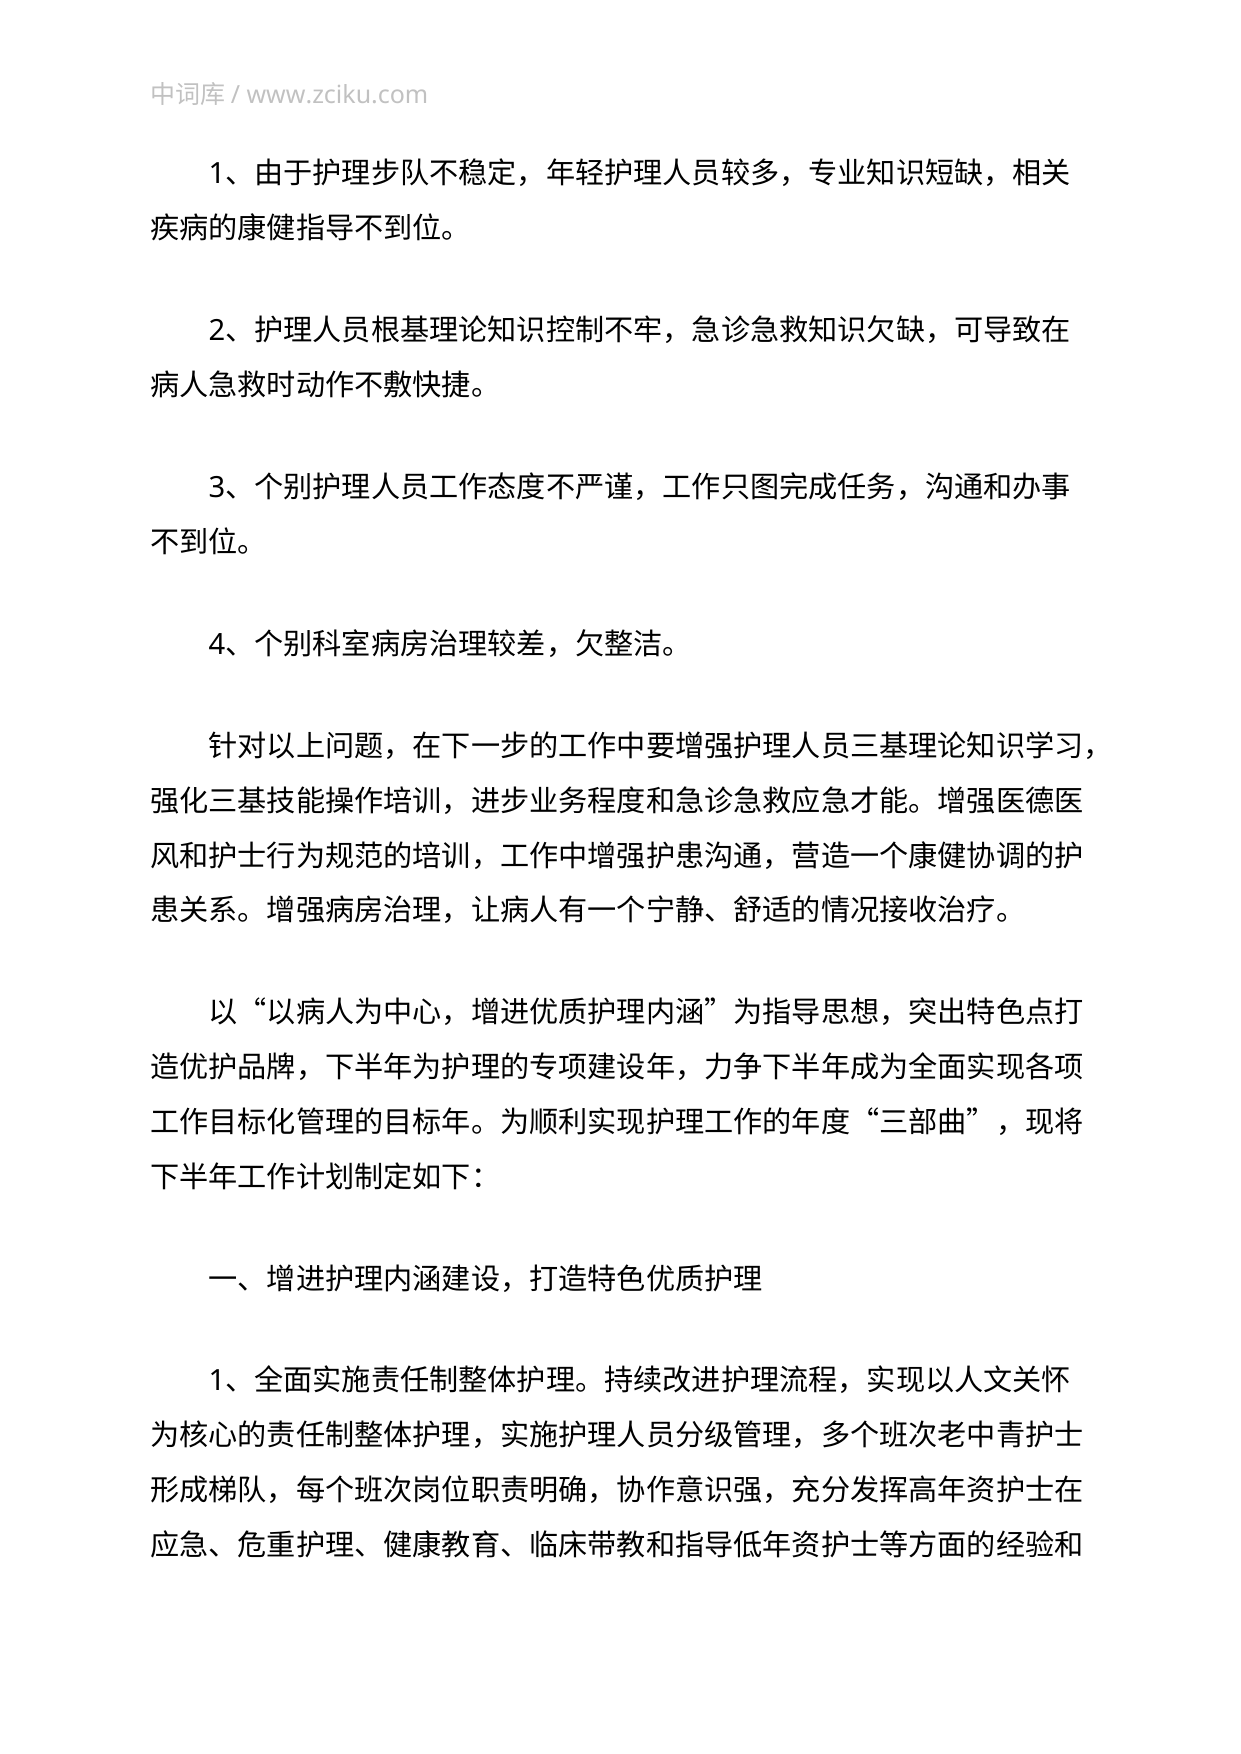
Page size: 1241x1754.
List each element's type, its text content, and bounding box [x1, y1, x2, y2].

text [150, 1357, 1090, 1564]
text 以“以病人为中心，增进优质护理内涵”为指导思想，突出特色点打造优护品牌，下半年为护理的专项建设年，力争下半年成为全面实现各项工作目标化管理的目标年。为顺利实现护理工作的年度“三部曲”，现将下半年工作计划制定如下： [150, 989, 1090, 1196]
text 2、护理人员根基理论知识控制不牢，急诊急救知识欠缺，可导致在病人急救时动作不敷快捷。 [150, 307, 1090, 404]
text 针对以上问题，在下一步的工作中要增强护理人员三基理论知识学习，强化三基技能操作培训，进步业务程度和急诊急救应急才能。增强医德医风和护士行为规范的培训，工作中增强护患沟通，营造一个康健协调的护患关系。增强病房治理，让病人有一个宁静、舒适的情况接收治疗。 [150, 722, 1090, 929]
text 4、个别科室病房治理较差，欠整洁。 [150, 620, 1090, 663]
text 1、由于护理步队不稳定，年轻护理人员较多，专业知识短缺，相关疾病的康健指导不到位。 [150, 150, 1090, 247]
text 一、增进护理内涵建设，打造特色优质护理 [150, 1255, 1090, 1297]
text 3、个别护理人员工作态度不严谨，工作只图完成任务，沟通和办事不到位。 [150, 463, 1090, 561]
